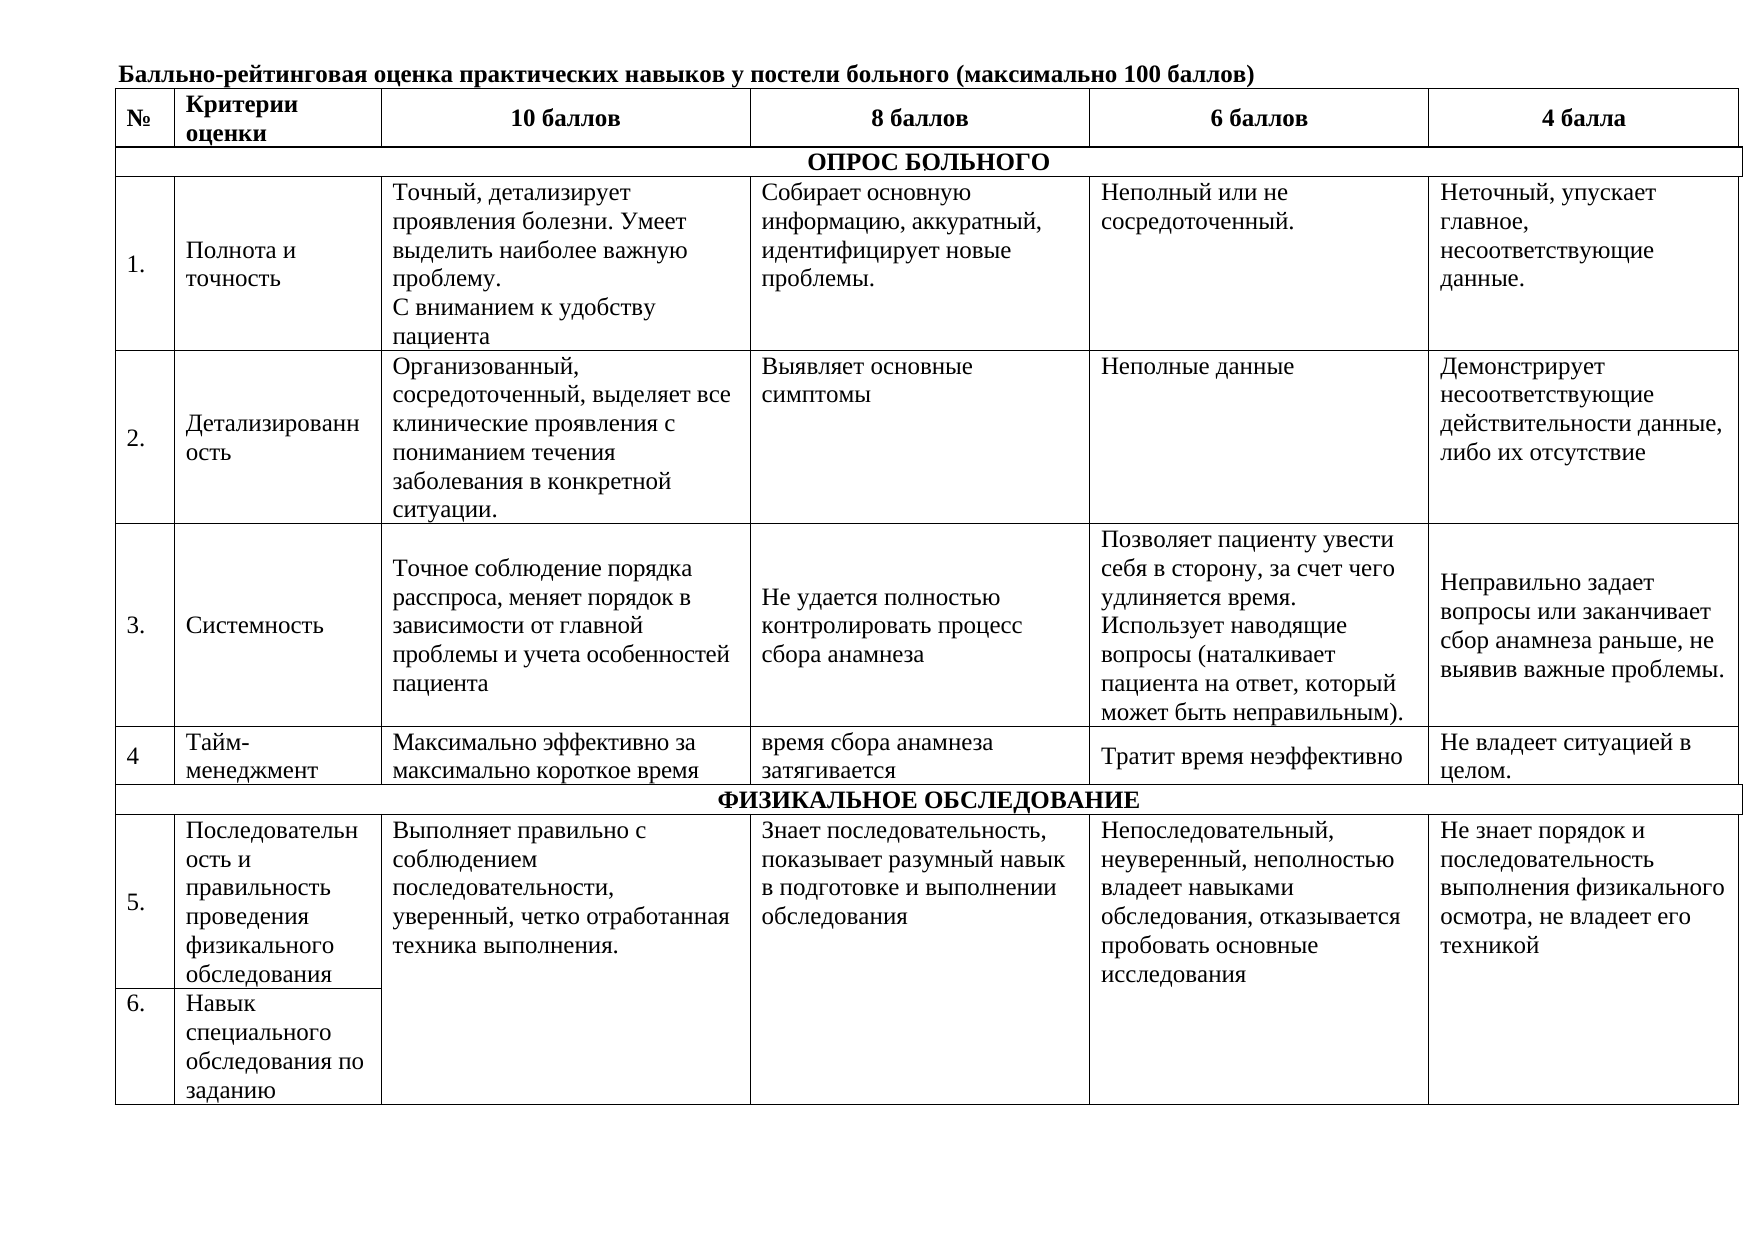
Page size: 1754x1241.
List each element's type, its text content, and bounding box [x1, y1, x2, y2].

table_cell 6. [116, 989, 174, 1103]
table_cell 1. [116, 177, 174, 350]
table_cell Точный, детализирует проявления болезни. Умеет выделить наиболее важную проблему. С вниманием к удобству пациента [382, 177, 750, 350]
table_cell Неполный или не сосредоточенный. [1090, 177, 1428, 350]
table_cell 2. [116, 351, 174, 523]
table_cell Собирает основную информацию, аккуратный, идентифицирует новые проблемы. [751, 177, 1089, 350]
table_cell Выполняет правильно с соблюдением последовательности, уверенный, четко отработанная техника выполнения. [382, 815, 750, 1103]
table_header 10 баллов [382, 89, 750, 146]
text Балльно-рейтинговая оценка практических навыков у постели больного (максимально 100 баллов) [118, 59, 1636, 88]
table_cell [175, 989, 381, 1103]
table_cell Организованный, сосредоточенный, выделяет все клинические проявления с пониманием течения заболевания в конкретной ситуации. [382, 351, 750, 523]
table_cell ОПРОС БОЛЬНОГО [116, 148, 1742, 176]
table_cell Не владеет ситуацией в целом. [1429, 727, 1738, 784]
table_cell Выявляет основные симптомы [751, 351, 1089, 523]
table_cell Максимально эффективно за максимально короткое время [382, 727, 750, 784]
table_header 6 баллов [1090, 89, 1428, 146]
table_header № [116, 89, 174, 146]
table_cell Тратит время неэффективно [1090, 727, 1428, 784]
table_cell время сбора анамнеза затягивается [751, 727, 1089, 784]
table_cell Системность [175, 524, 381, 726]
table_cell Знает последовательность, показывает разумный навык в подготовке и выполнении обследования [751, 815, 1089, 1103]
table_cell 3. [116, 524, 174, 726]
table_cell Точное соблюдение порядка расспроса, меняет порядок в зависимости от главной проблемы и учета особенностей пациента [382, 524, 750, 726]
table_cell Демонстрирует несоответствующие действительности данные, либо их отсутствие [1429, 351, 1738, 523]
table_cell Не удается полностью контролировать процесс сбора анамнеза [751, 524, 1089, 726]
table_cell 5. [116, 815, 174, 987]
table_cell Позволяет пациенту увести себя в сторону, за счет чего удлиняется время. Использует наводящие вопросы (наталкивает пациента на ответ, который может быть неправильным). [1090, 524, 1428, 726]
table_header 4 балла [1429, 89, 1738, 146]
table_cell Полнота и точность [175, 177, 381, 350]
table_cell ФИЗИКАЛЬНОЕ ОБСЛЕДОВАНИЕ [116, 785, 1742, 814]
table_cell Не знает порядок и последовательность выполнения физикального осмотра, не владеет его техникой [1429, 815, 1738, 1103]
table_header 8 баллов [751, 89, 1089, 146]
table_header Критерии оценки [175, 89, 381, 146]
table_cell Тайм-менеджмент [175, 727, 381, 784]
table_cell Неточный, упускает главное, несоответствующие данные. [1429, 177, 1738, 350]
table_cell Последовательность и правильность проведения физикального обследования [175, 815, 381, 987]
table_cell Непоследовательный, неуверенный, неполностью владеет навыками обследования, отказывается пробовать основные исследования [1090, 815, 1428, 1103]
table_cell Неправильно задает вопросы или заканчивает сбор анамнеза раньше, не выявив важные проблемы. [1429, 524, 1738, 726]
table_cell Детализированность [175, 351, 381, 523]
table_cell Неполные данные [1090, 351, 1428, 523]
table_cell 4 [116, 727, 174, 784]
